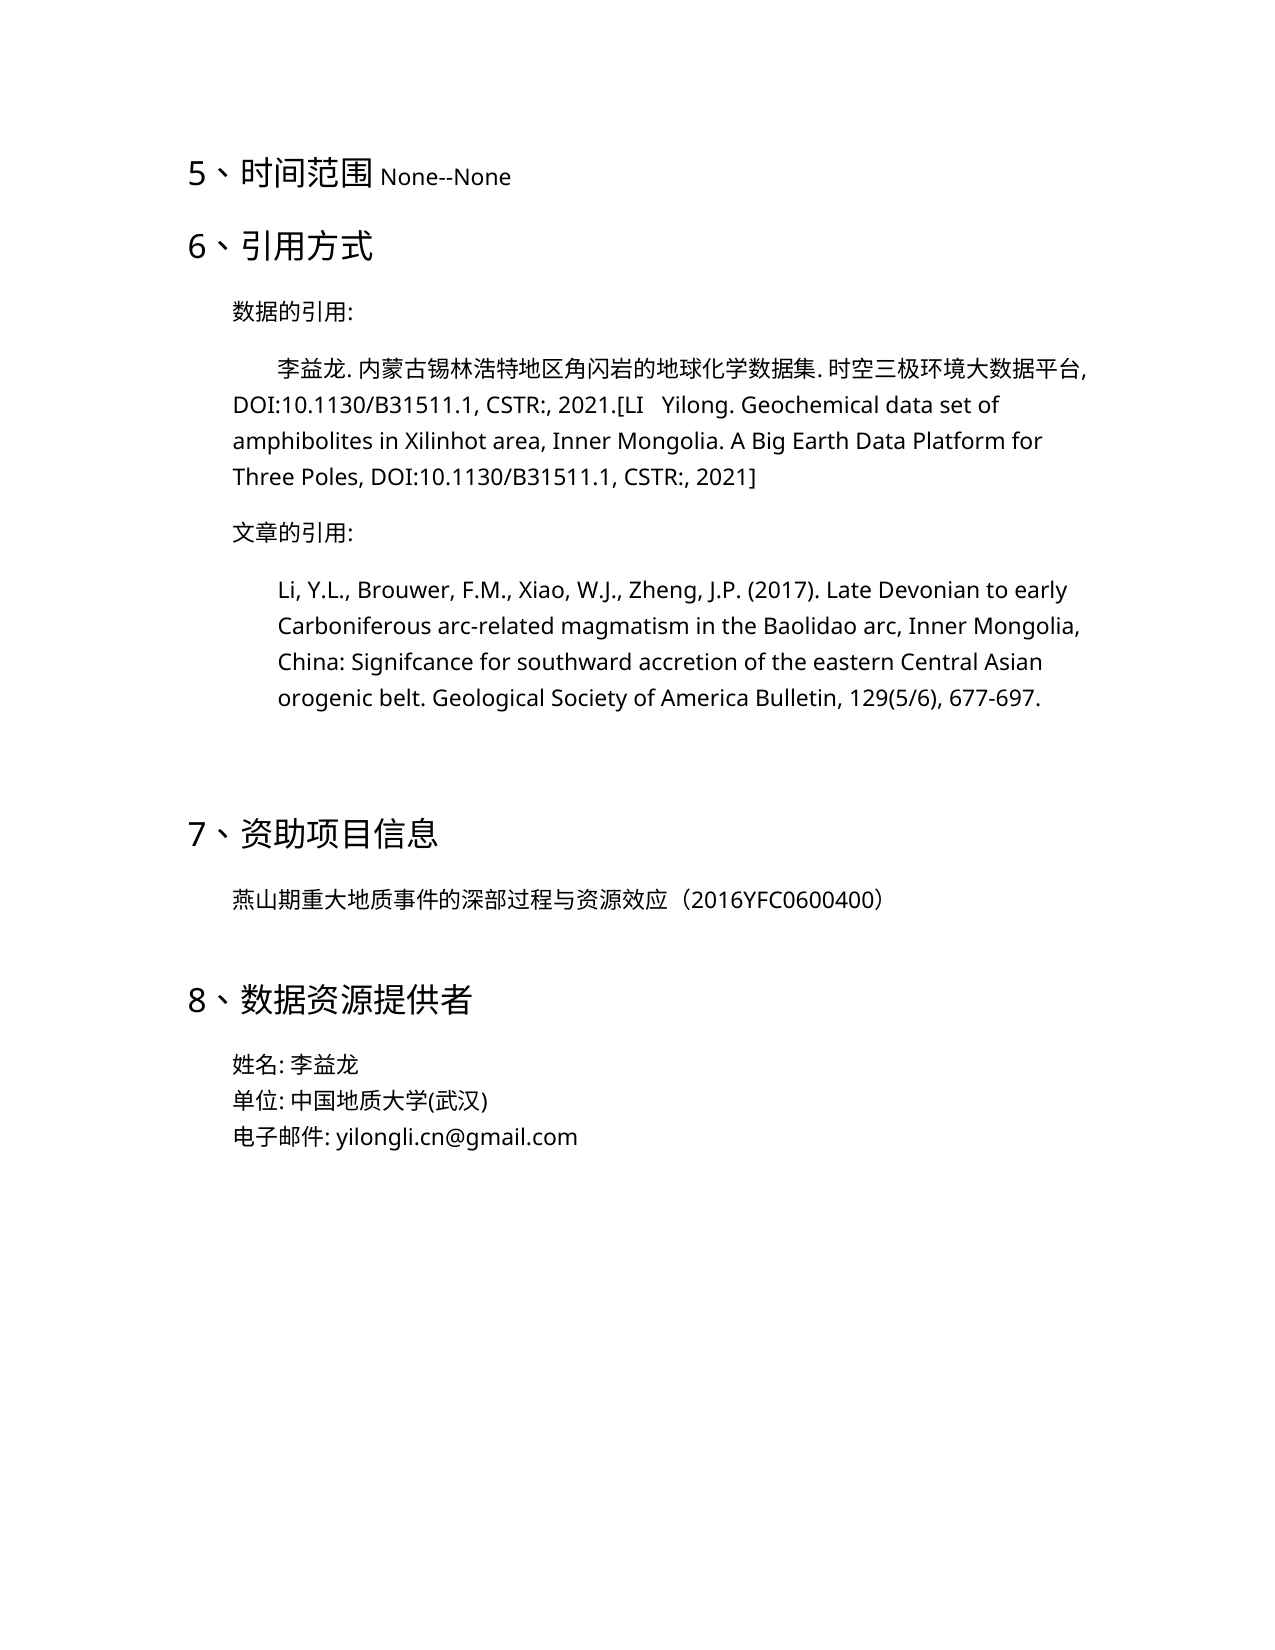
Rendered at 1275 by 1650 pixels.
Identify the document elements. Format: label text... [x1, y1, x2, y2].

text 姓名: 李益龙 单位: 中国地质大学(武汉) 电子邮件: yilongli.cn@gmail.com [232, 1049, 1087, 1224]
text 7、资助项目信息 [187, 811, 1087, 856]
text 燕山期重大地质事件的深部过程与资源效应（2016YFC0600400） [232, 884, 1087, 951]
text 8、数据资源提供者 [187, 976, 1087, 1022]
text 数据的引用: [232, 296, 1087, 327]
text 李益龙. 内蒙古锡林浩特地区角闪岩的地球化学数据集. 时空三极环境大数据平台, DOI:10.1130/B31511.1, CSTR:, 2021.[LI Yilong. Geochemical data set of amphibolites in Xilinhot area, Inner Mongolia. A Big Earth Data Platform for Three Poles, DOI:10.1130/B31511.1, CSTR:, 2021] [232, 353, 1087, 492]
text 文章的引用: [232, 517, 1087, 549]
text 5、时间范围None--None [187, 150, 1087, 195]
text 6、引用方式 [187, 223, 1087, 268]
text Li, Y.L., Brouwer, F.M., Xiao, W.J., Zheng, J.P. (2017). Late Devonian to early Carboniferous arc-related magmatism in the Baolidao arc, Inner Mongolia, China: Signifcance for southward accretion of the eastern Central Asian orogenic belt. Geological Society of America Bulletin, 129(5/6), 677-697. [277, 574, 1087, 785]
